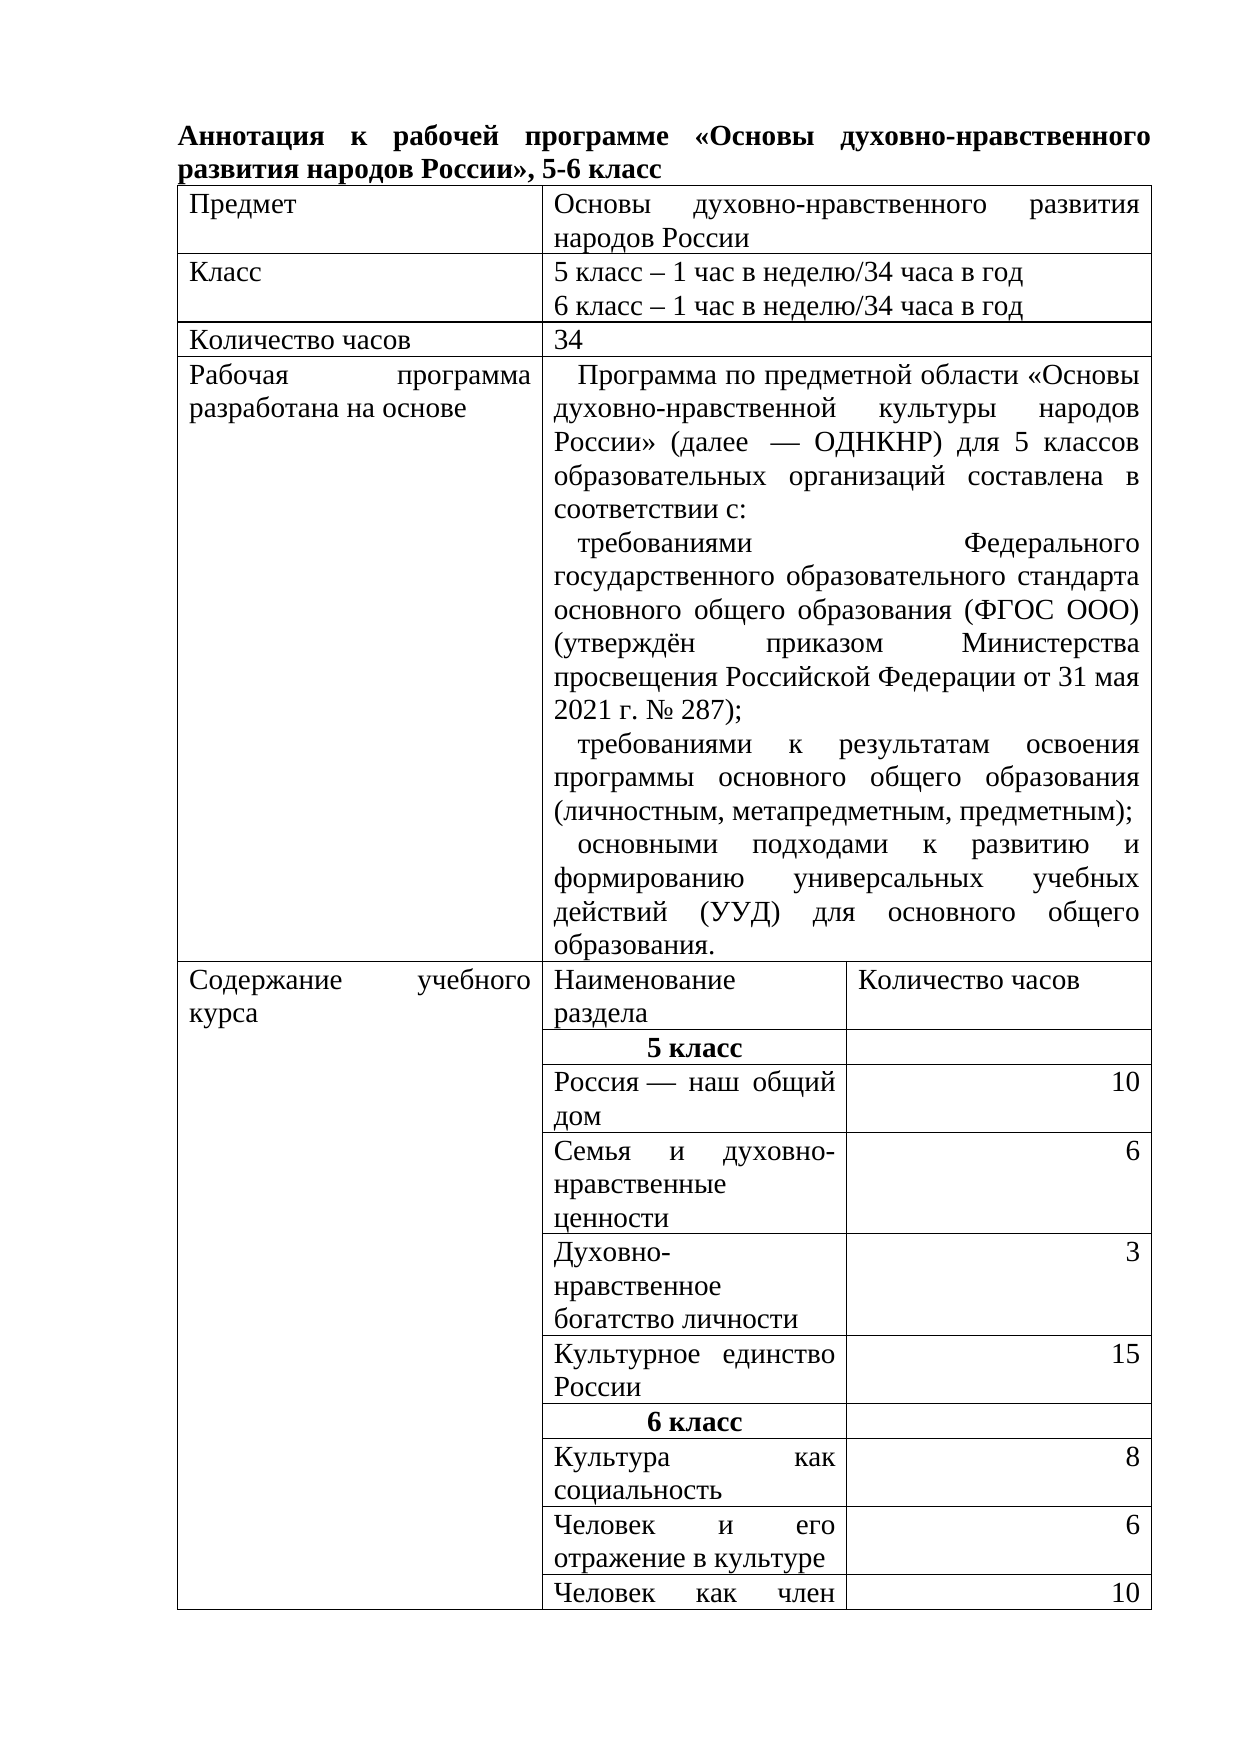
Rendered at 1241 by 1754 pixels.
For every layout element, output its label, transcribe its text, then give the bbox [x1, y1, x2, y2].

table_cell Россия — наш общий дом [543, 1065, 846, 1132]
table_cell 3 [847, 1234, 1151, 1335]
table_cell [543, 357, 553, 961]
table_cell 10 [847, 1065, 1151, 1132]
table_cell 8 [847, 1439, 1151, 1506]
table_header Основы духовно-нравственного развития народов России [543, 186, 1151, 253]
table_cell 6 класс [543, 1404, 846, 1438]
text Аннотация к рабочей программе «Основы духовно-нравственного развития народов России», 5-6 класс [177, 118, 1152, 185]
table_cell Содержание учебного курса [178, 962, 542, 1608]
table_cell Класс [178, 254, 542, 321]
table_cell Рабочая программа разработана на основе [178, 357, 542, 961]
table_cell 6 [847, 1133, 1151, 1233]
table_cell 34 [543, 323, 1151, 356]
table_cell [847, 1030, 1151, 1063]
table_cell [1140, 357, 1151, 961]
table_cell 15 [847, 1336, 1151, 1403]
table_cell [543, 1575, 846, 1608]
table_cell Человек и его отражение в культуре [543, 1507, 846, 1574]
table_cell Наименование раздела [543, 962, 846, 1029]
table_cell Количество часов [178, 323, 542, 356]
table_cell [847, 1404, 1151, 1438]
table_cell Количество часов [847, 962, 1151, 1029]
table_header Предмет [178, 186, 542, 253]
table_cell 6 [847, 1507, 1151, 1574]
table_cell Культура как социальность [543, 1439, 846, 1506]
table_cell 10 [847, 1575, 1151, 1608]
table_cell 5 класс [543, 1030, 846, 1063]
table_cell Семья и духовно-нравственные ценности [543, 1133, 846, 1233]
table_cell 5 класс – 1 час в неделю/34 часа в год 6 класс – 1 час в неделю/34 часа в год [543, 254, 1151, 321]
table_cell Культурное единство России [543, 1336, 846, 1403]
table_cell Духовно-нравственное богатство личности [543, 1234, 846, 1335]
